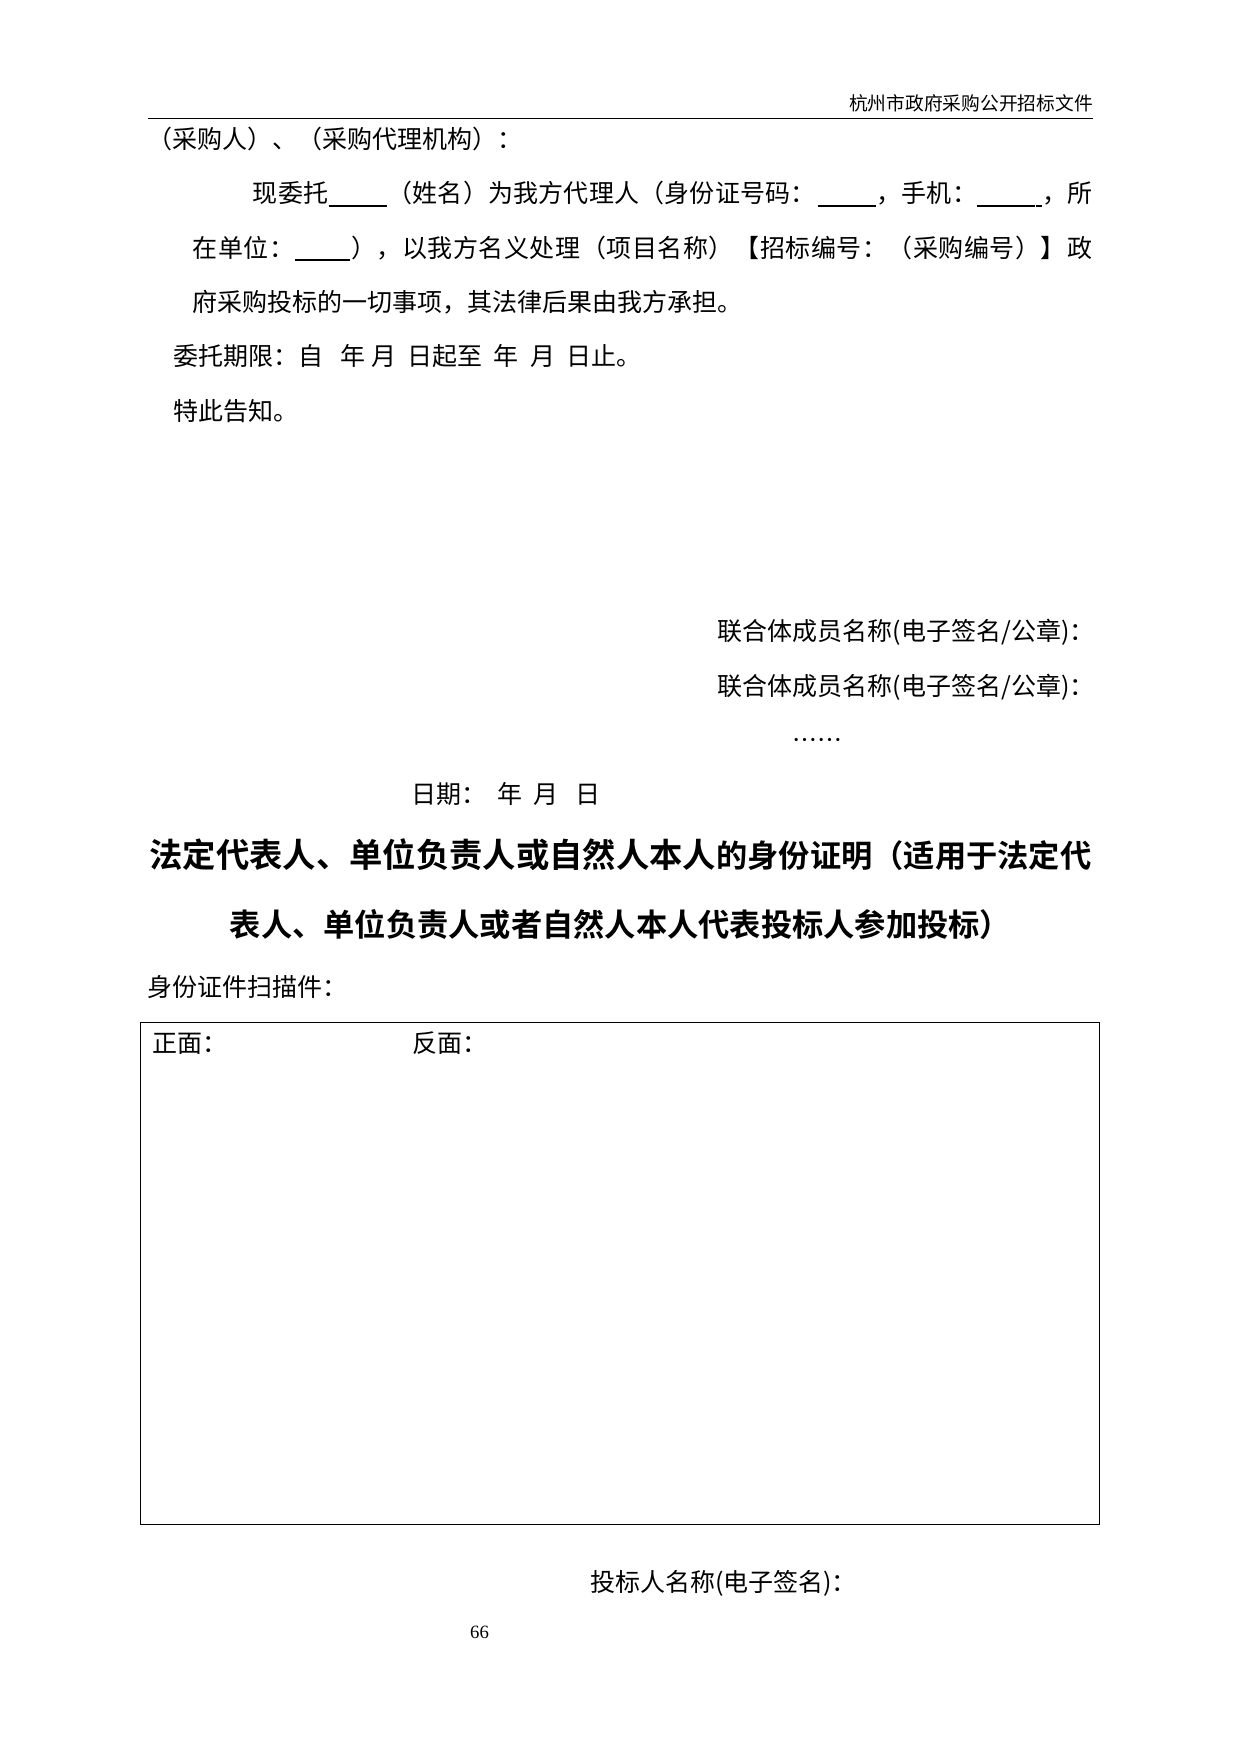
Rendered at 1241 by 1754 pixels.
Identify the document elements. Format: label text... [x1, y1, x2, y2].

table_header 正面： 反面： [141, 1023, 1099, 1523]
text 法定代表人、单位负责人或自然人本人的身份证明（适用于法定代表人、单位负责人或者自然人本人代表投标人参加投标） [148, 829, 1093, 945]
text 身份证件扫描件： [148, 968, 1093, 1004]
text 投标人名称(电子签名)： [193, 1562, 1093, 1598]
text 联合体成员名称(电子签名/公章)： [193, 666, 1093, 702]
text 日期： 年 月 日 [148, 775, 1093, 811]
text 现委托 （姓名）为我方代理人（身份证号码： ，手机： ，所在单位： ），以我方名义处理（项目名称）【招标编号：（采购编号）】政府采购投标的一切事项，其法律后果由我方承担。 [193, 174, 1093, 319]
text …… [193, 720, 1093, 757]
text 特此告知。 [148, 391, 1093, 427]
text （采购人）、（采购代理机构）： [148, 119, 1093, 156]
text 联合体成员名称(电子签名/公章)： [193, 612, 1093, 648]
text 委托期限：自 年 月 日起至 年 月 日止。 [148, 337, 1093, 373]
